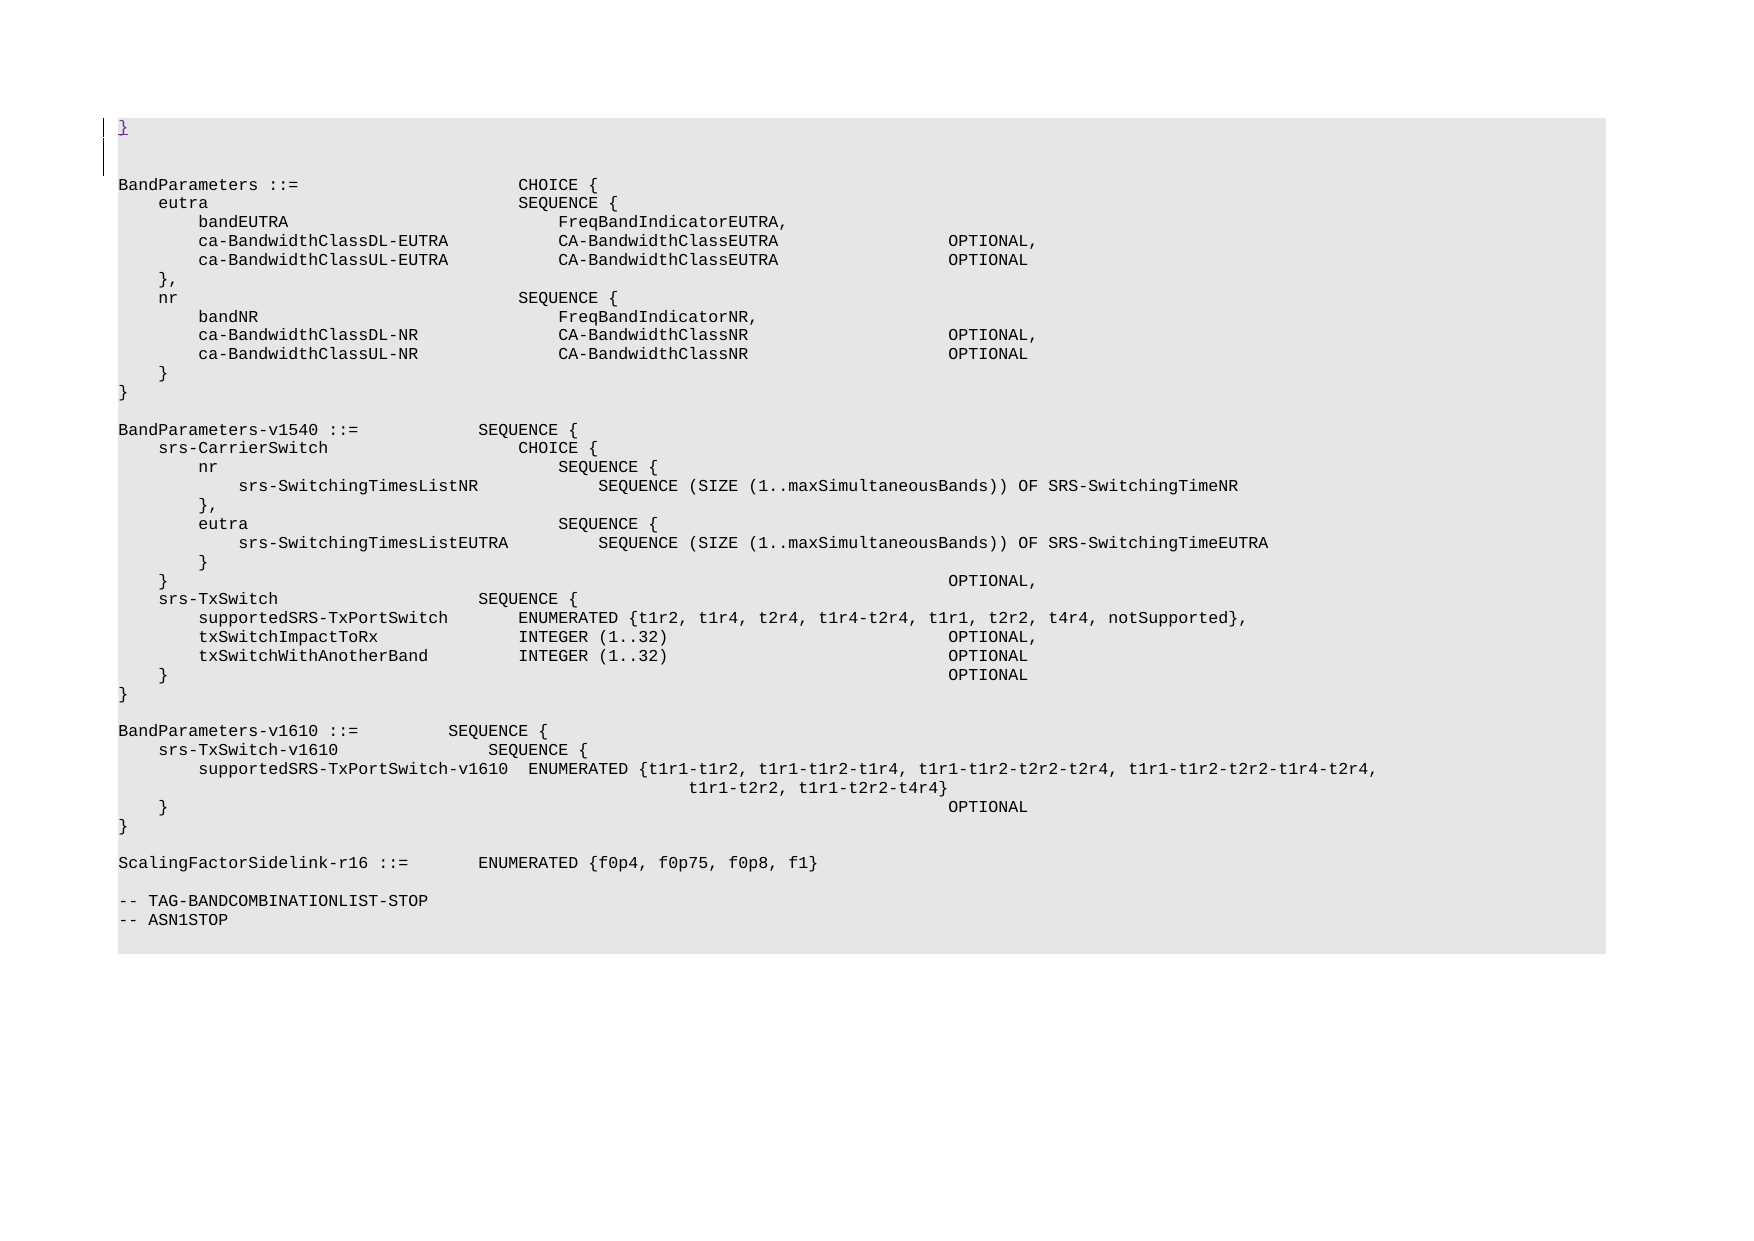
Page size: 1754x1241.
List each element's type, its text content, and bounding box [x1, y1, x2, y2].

text ScalingFactorSidelink-r16 ::= ENUMERATED {f0p4, f0p75, f0p8, f1} [118, 855, 1606, 874]
text txSwitchImpactToRx INTEGER (1..32) OPTIONAL, [118, 629, 1606, 647]
text nr SEQUENCE { [118, 289, 1606, 308]
text } [118, 383, 1606, 402]
text srs-SwitchingTimesListNR SEQUENCE (SIZE (1..maxSimultaneousBands)) OF SRS-SwitchingTimeNR [118, 478, 1606, 497]
text BandParameters-v1540 ::= SEQUENCE { [118, 421, 1606, 440]
text ca-BandwidthClassUL-NR CA-BandwidthClassNR OPTIONAL [118, 346, 1606, 365]
text } [118, 365, 1606, 383]
text bandNR FreqBandIndicatorNR, [118, 308, 1606, 327]
text BandParameters-v1610 ::= SEQUENCE { [118, 723, 1606, 742]
text eutra SEQUENCE { [118, 516, 1606, 534]
text supportedSRS-TxPortSwitch-v1610 ENUMERATED {t1r1-t1r2, t1r1-t1r2-t1r4, t1r1-t1r2-t2r2-t2r4, t1r1-t1r2-t2r2-t1r4-t2r4, [118, 761, 1606, 779]
text t1r1-t2r2, t1r1-t2r2-t4r4} [118, 779, 1606, 798]
text }, [118, 270, 1606, 289]
text srs-SwitchingTimesListEUTRA SEQUENCE (SIZE (1..maxSimultaneousBands)) OF SRS-SwitchingTimeEUTRA [118, 534, 1606, 553]
text txSwitchWithAnotherBand INTEGER (1..32) OPTIONAL [118, 647, 1606, 666]
text srs-CarrierSwitch CHOICE { [118, 440, 1606, 459]
text } OPTIONAL [118, 798, 1606, 817]
text bandEUTRA FreqBandIndicatorEUTRA, [118, 214, 1606, 233]
text -- ASN1STOP [118, 911, 1606, 930]
text srs-TxSwitch-v1610 SEQUENCE { [118, 742, 1606, 761]
text eutra SEQUENCE { [118, 195, 1606, 214]
text BandParameters ::= CHOICE { [118, 176, 1606, 195]
text supportedSRS-TxPortSwitch ENUMERATED {t1r2, t1r4, t2r4, t1r4-t2r4, t1r1, t2r2, t4r4, notSupported}, [118, 610, 1606, 629]
text } OPTIONAL, [118, 572, 1606, 591]
text srs-TxSwitch SEQUENCE { [118, 591, 1606, 610]
text } [118, 817, 1606, 836]
text } [118, 685, 1606, 704]
text }, [118, 497, 1606, 516]
text ca-BandwidthClassDL-NR CA-BandwidthClassNR OPTIONAL, [118, 327, 1606, 346]
text ca-BandwidthClassDL-EUTRA CA-BandwidthClassEUTRA OPTIONAL, [118, 233, 1606, 252]
text nr SEQUENCE { [118, 459, 1606, 478]
text ca-BandwidthClassUL-EUTRA CA-BandwidthClassEUTRA OPTIONAL [118, 252, 1606, 270]
text } [118, 553, 1606, 572]
text -- TAG-BANDCOMBINATIONLIST-STOP [118, 893, 1606, 911]
text } OPTIONAL [118, 666, 1606, 685]
